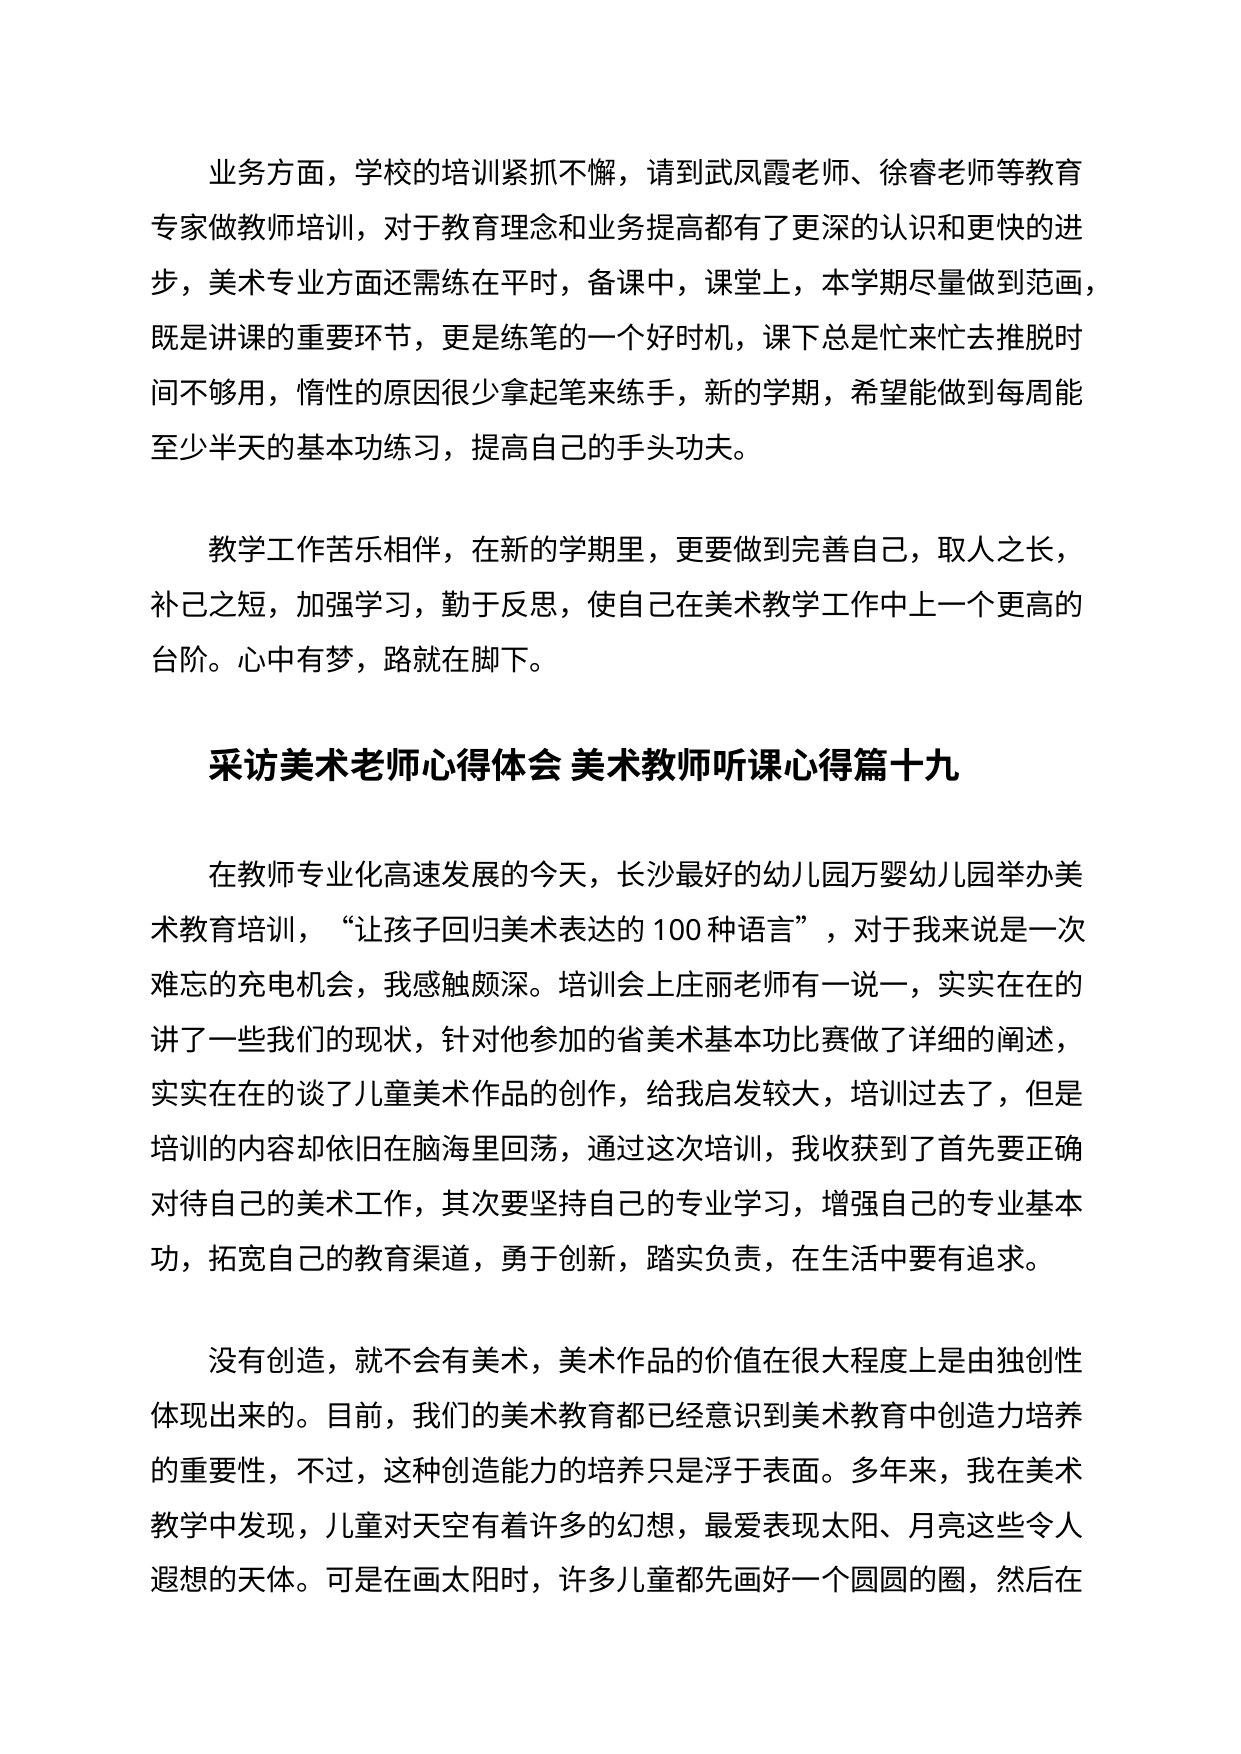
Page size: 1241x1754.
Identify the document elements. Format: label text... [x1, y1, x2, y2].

text 业务方面，学校的培训紧抓不懈，请到武凤霞老师、徐睿老师等教育专家做教师培训，对于教育理念和业务提高都有了更深的认识和更快的进步，美术专业方面还需练在平时，备课中，课堂上，本学期尽量做到范画，既是讲课的重要环节，更是练笔的一个好时机，课下总是忙来忙去推脱时间不够用，惰性的原因很少拿起笔来练手，新的学期，希望能做到每周能至少半天的基本功练习，提高自己的手头功夫。 [150, 150, 1090, 467]
text 在教师专业化高速发展的今天，长沙最好的幼儿园万婴幼儿园举办美术教育培训，“让孩子回归美术表达的100种语言”，对于我来说是一次难忘的充电机会，我感触颇深。培训会上庄丽老师有一说一，实实在在的讲了一些我们的现状，针对他参加的省美术基本功比赛做了详细的阐述，实实在在的谈了儿童美术作品的创作，给我启发较大，培训过去了，但是培训的内容却依旧在脑海里回荡，通过这次培训，我收获到了首先要正确对待自己的美术工作，其次要坚持自己的专业学习，增强自己的专业基本功，拓宽自己的教育渠道，勇于创新，踏实负责，在生活中要有追求。 [150, 851, 1090, 1278]
text 采访美术老师心得体会 美术教师听课心得篇十九 [150, 738, 1090, 789]
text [150, 1337, 1090, 1599]
text 教学工作苦乐相伴，在新的学期里，更要做到完善自己，取人之长，补己之短，加强学习，勤于反思，使自己在美术教学工作中上一个更高的台阶。心中有梦，路就在脚下。 [150, 526, 1090, 678]
